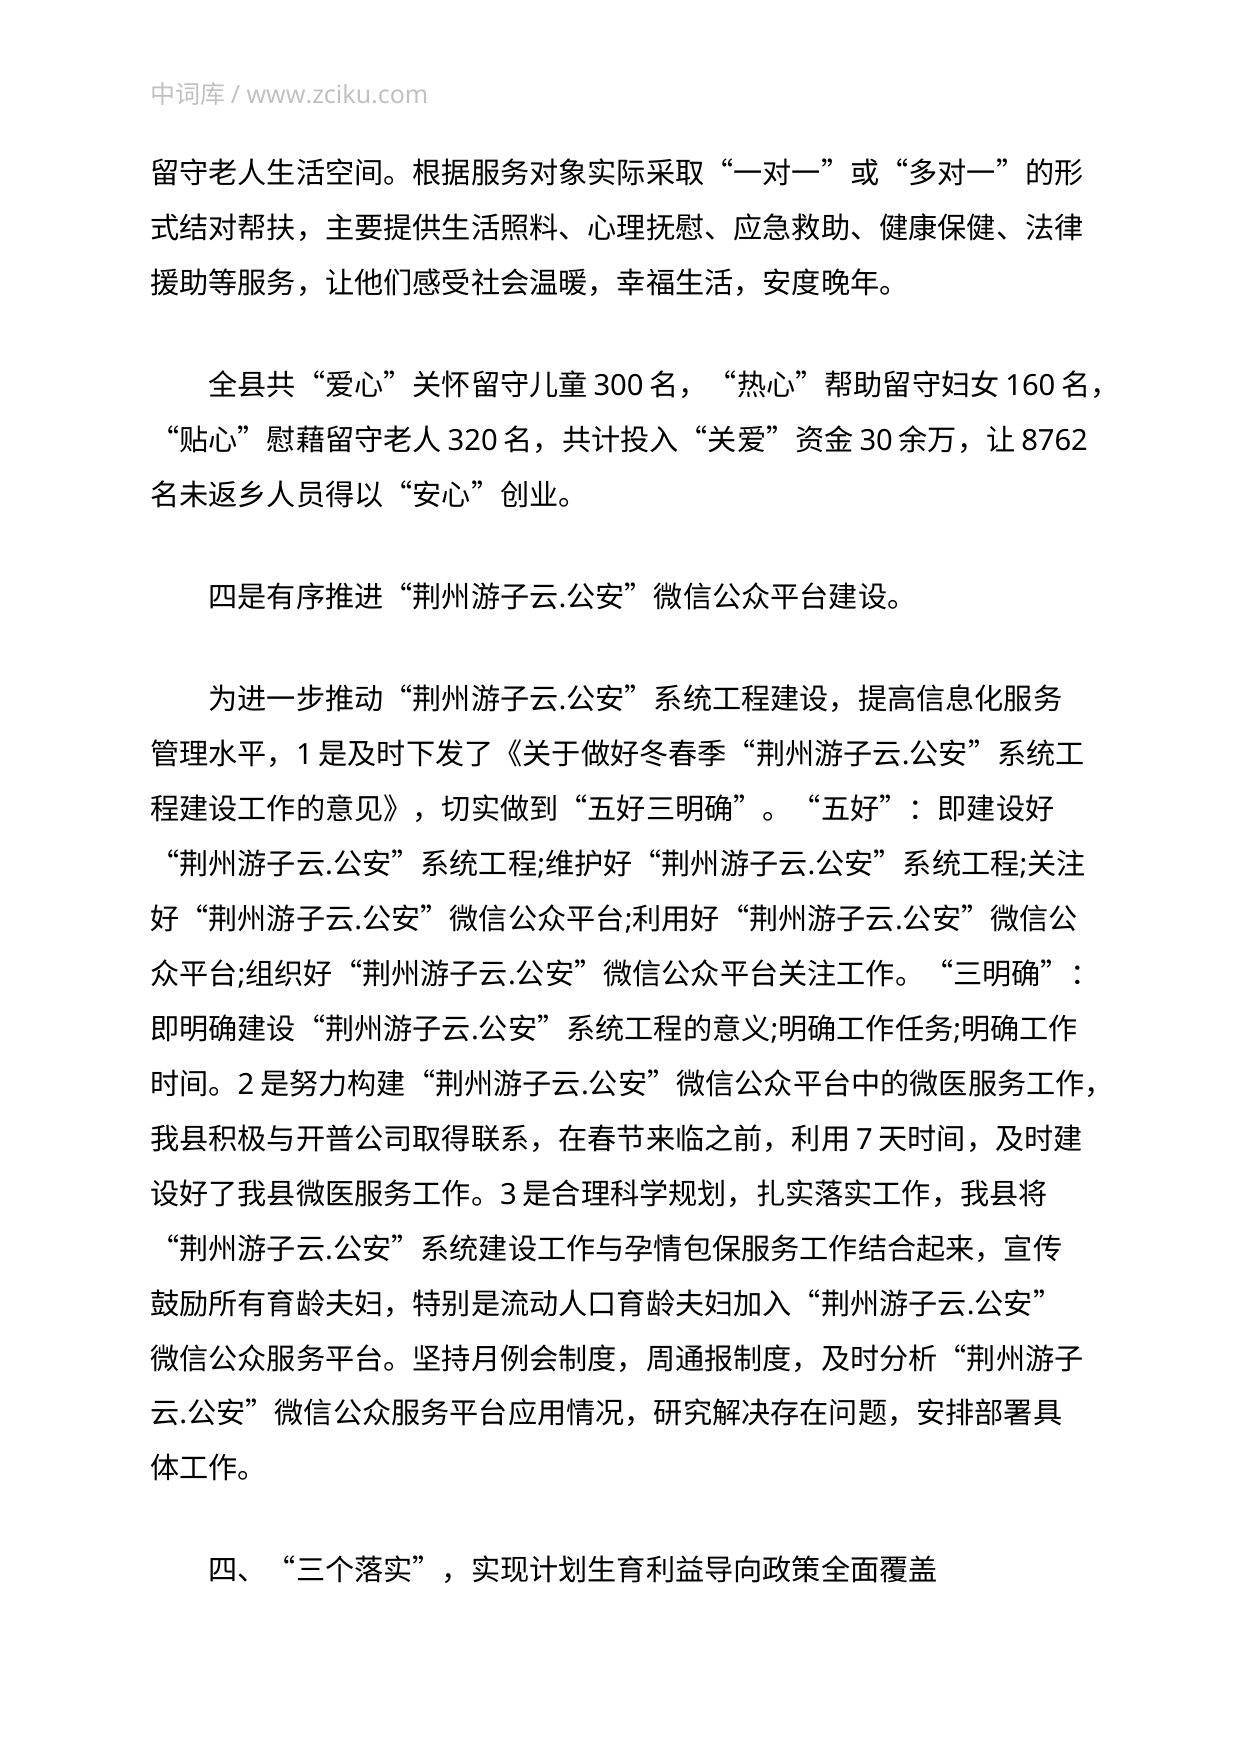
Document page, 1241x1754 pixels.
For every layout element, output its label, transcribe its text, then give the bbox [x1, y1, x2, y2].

text 为进一步推动“荆州游子云.公安”系统工程建设，提高信息化服务管理水平，1是及时下发了《关于做好冬春季“荆州游子云.公安”系统工程建设工作的意见》，切实做到“五好三明确”。“五好”：即建设好“荆州游子云.公安”系统工程;维护好“荆州游子云.公安”系统工程;关注好“荆州游子云.公安”微信公众平台;利用好“荆州游子云.公安”微信公众平台;组织好“荆州游子云.公安”微信公众平台关注工作。“三明确”：即明确建设“荆州游子云.公安”系统工程的意义;明确工作任务;明确工作时间。2是努力构建“荆州游子云.公安”微信公众平台中的微医服务工作，我县积极与开普公司取得联系，在春节来临之前，利用7天时间，及时建设好了我县微医服务工作。3是合理科学规划，扎实落实工作，我县将“荆州游子云.公安”系统建设工作与孕情包保服务工作结合起来，宣传鼓励所有育龄夫妇，特别是流动人口育龄夫妇加入“荆州游子云.公安”微信公众服务平台。坚持月例会制度，周通报制度，及时分析“荆州游子云.公安”微信公众服务平台应用情况，研究解决存在问题，安排部署具体工作。 [150, 675, 1090, 1487]
text 全县共“爱心”关怀留守儿童300名，“热心”帮助留守妇女160名，“贴心”慰藉留守老人320名，共计投入“关爱”资金30余万，让8762名未返乡人员得以“安心”创业。 [150, 362, 1090, 514]
text 四、“三个落实”，实现计划生育利益导向政策全面覆盖 [150, 1547, 1090, 1589]
text 四是有序推进“荆州游子云.公安”微信公众平台建设。 [150, 573, 1090, 616]
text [150, 150, 1090, 302]
